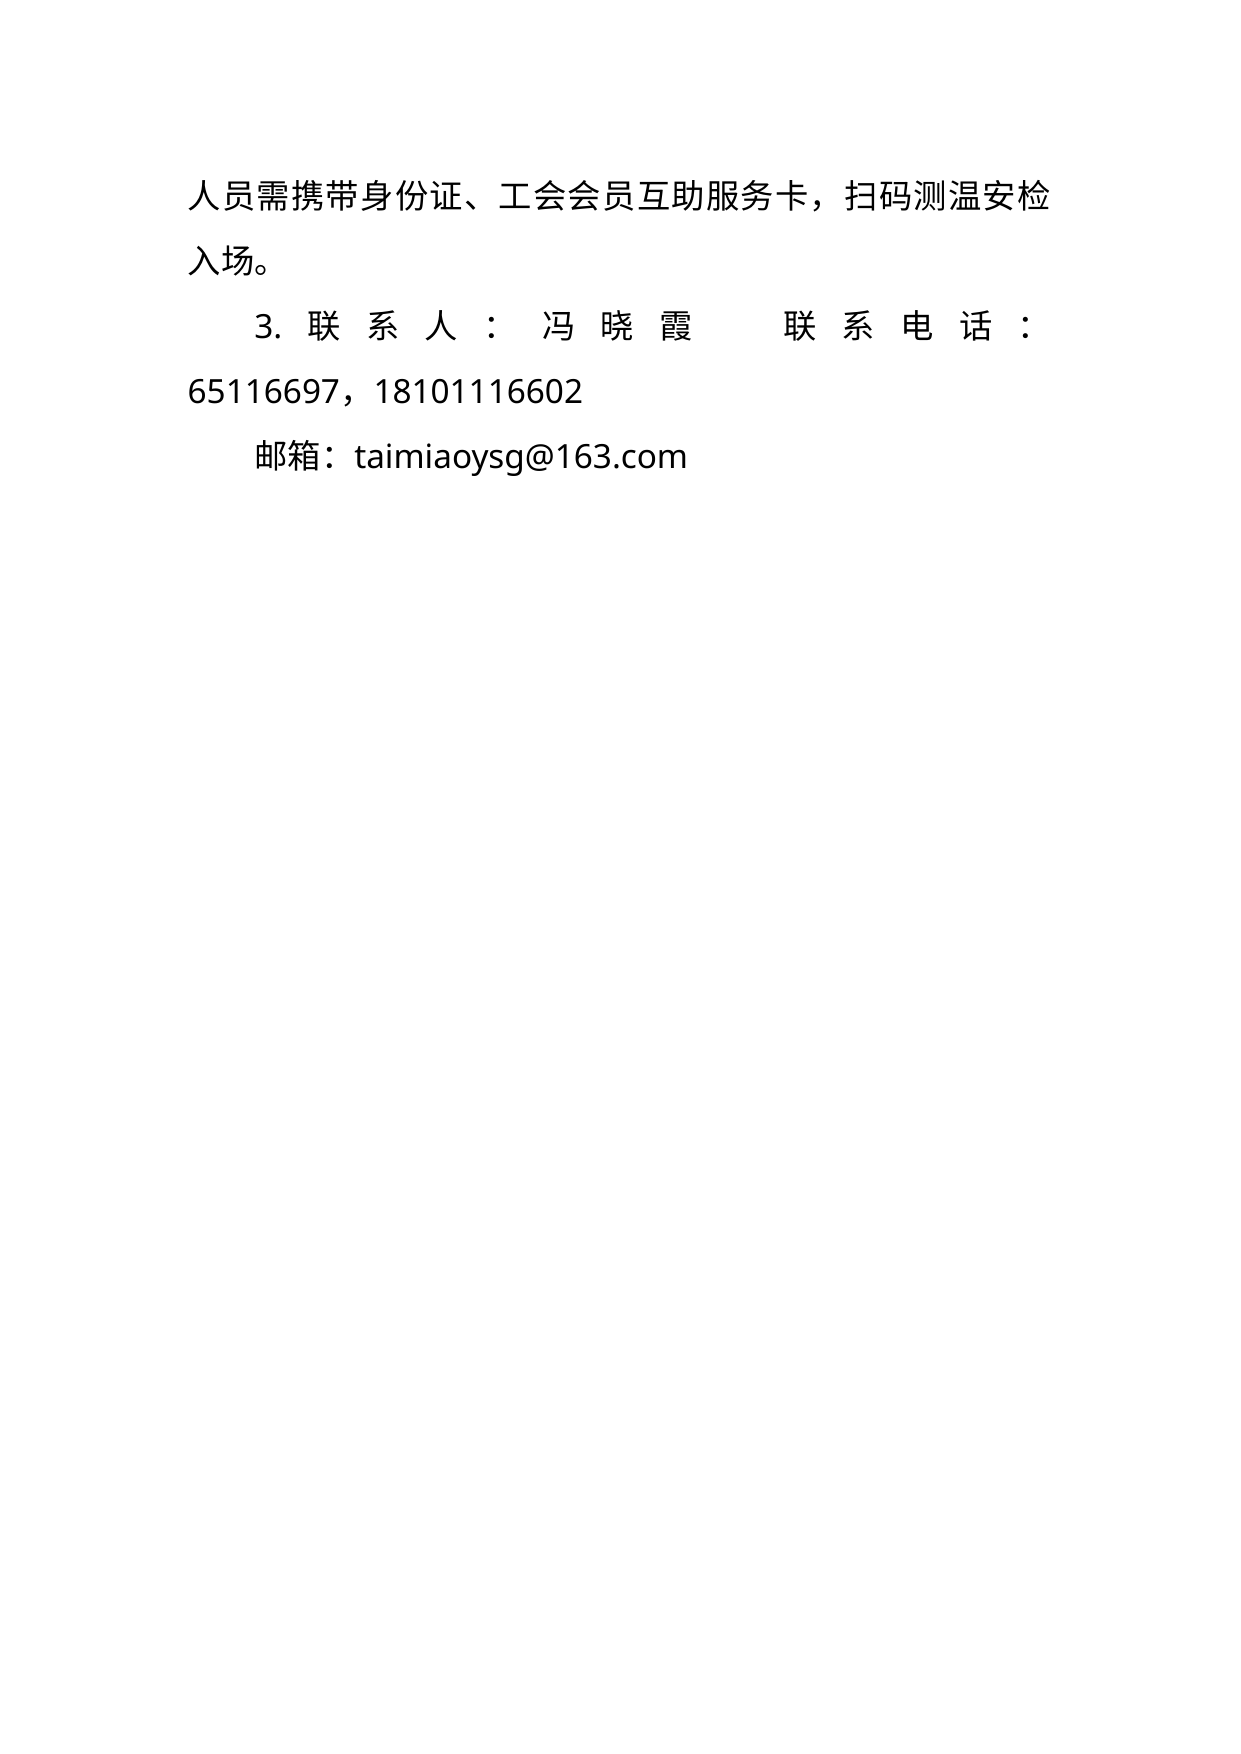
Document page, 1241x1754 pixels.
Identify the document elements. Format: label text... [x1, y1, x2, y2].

text 邮箱：taimiaoysg@163.com [187, 422, 1053, 487]
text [187, 162, 1053, 292]
text 3.联系人：冯晓霞 联系电话：65116697，18101116602 [187, 292, 1053, 422]
